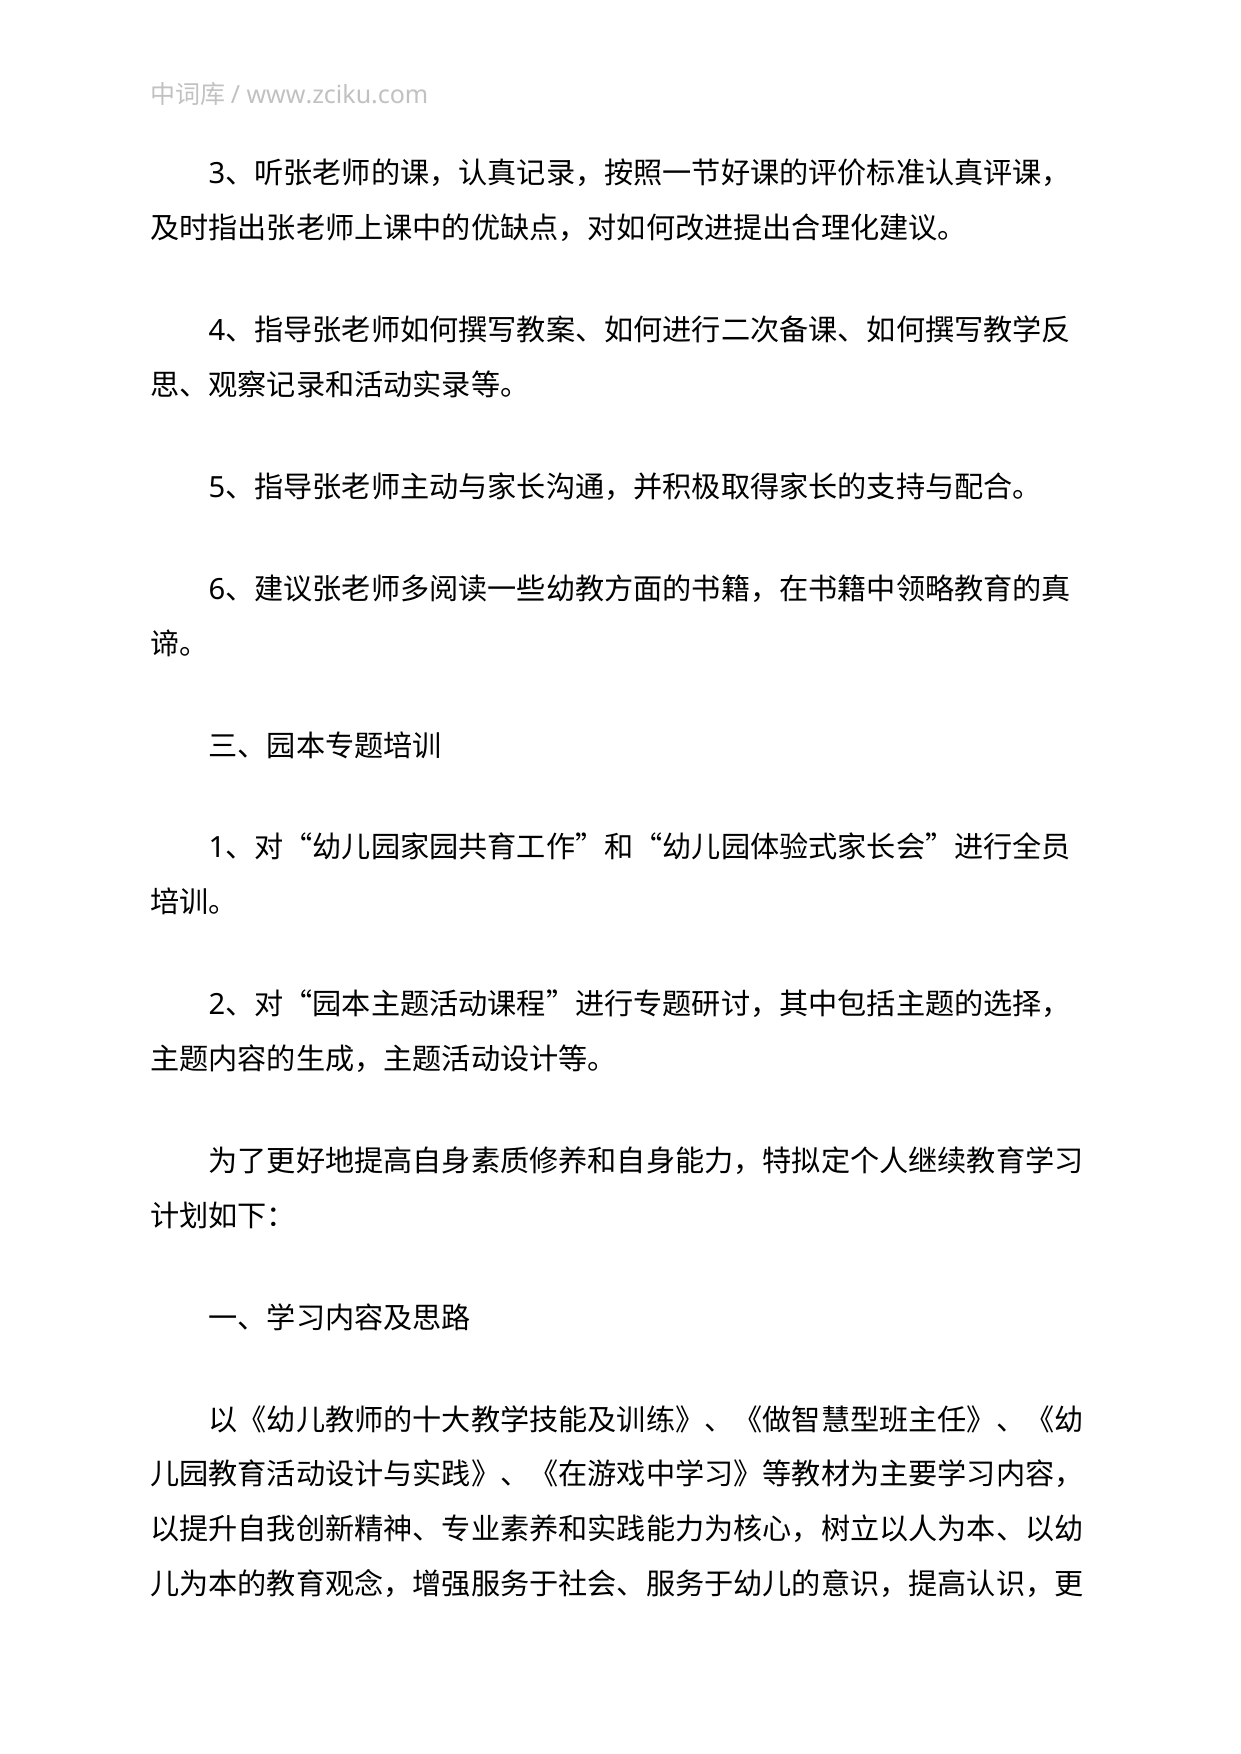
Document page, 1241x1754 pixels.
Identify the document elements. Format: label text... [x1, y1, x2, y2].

text 1、对“幼儿园家园共育工作”和“幼儿园体验式家长会”进行全员培训。 [150, 824, 1090, 921]
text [150, 1396, 1090, 1603]
text 为了更好地提高自身素质修养和自身能力，特拟定个人继续教育学习计划如下： [150, 1138, 1090, 1235]
text 5、指导张老师主动与家长沟通，并积极取得家长的支持与配合。 [150, 463, 1090, 506]
text 4、指导张老师如何撰写教案、如何进行二次备课、如何撰写教学反思、观察记录和活动实录等。 [150, 307, 1090, 404]
text 6、建议张老师多阅读一些幼教方面的书籍，在书籍中领略教育的真谛。 [150, 566, 1090, 663]
text 三、园本专题培训 [150, 722, 1090, 764]
text 3、听张老师的课，认真记录，按照一节好课的评价标准认真评课，及时指出张老师上课中的优缺点，对如何改进提出合理化建议。 [150, 150, 1090, 247]
text 2、对“园本主题活动课程”进行专题研讨，其中包括主题的选择，主题内容的生成，主题活动设计等。 [150, 981, 1090, 1078]
text 一、学习内容及思路 [150, 1294, 1090, 1337]
